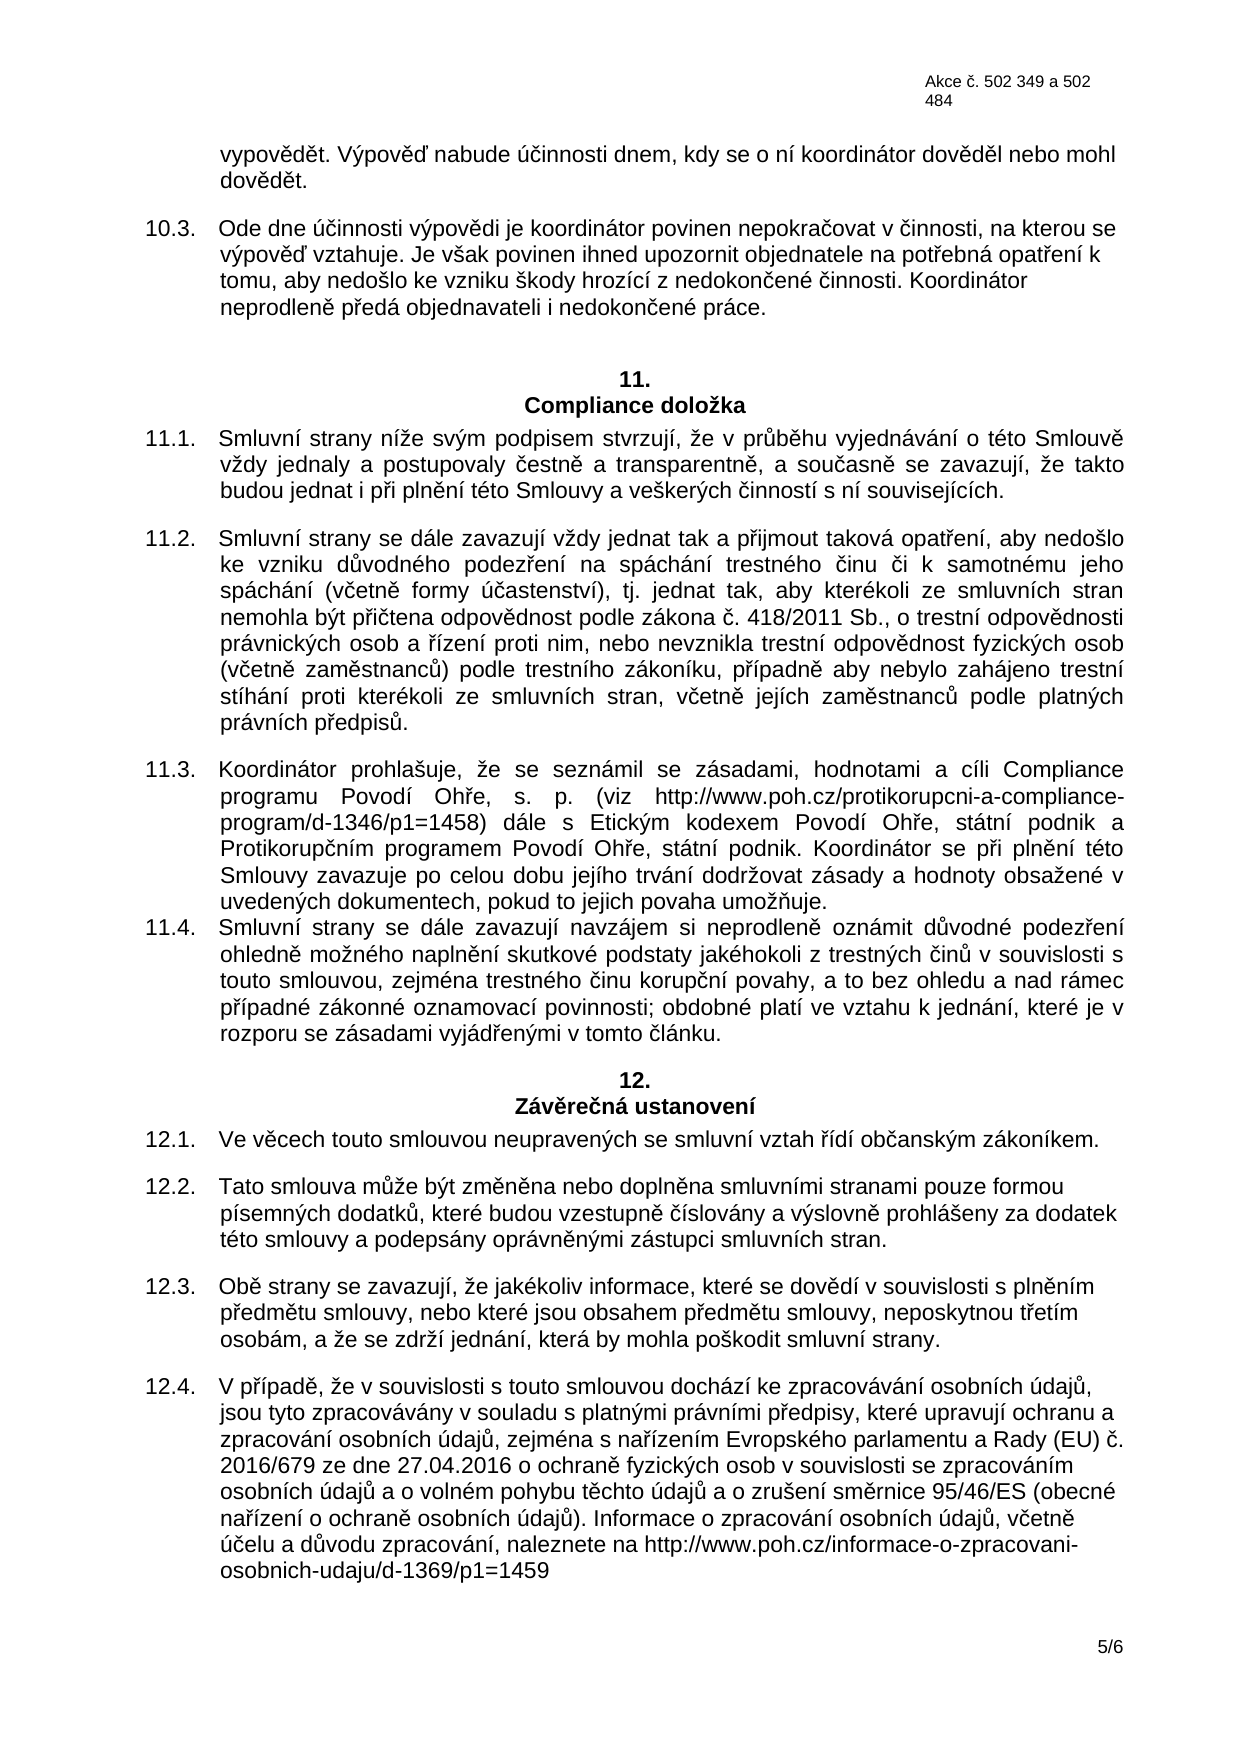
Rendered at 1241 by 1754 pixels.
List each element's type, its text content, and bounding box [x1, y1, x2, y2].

list Smluvní strany se dále zavazují vždy jednat tak a přijmout taková opatření, aby nedošlo ke vzniku důvodného podezření na spáchání trestného činu či k samotnému jeho spáchání (včetně formy účastenství), tj. jednat tak, aby kterékoli ze smluvních stran nemohla být přičtena odpovědnost podle zákona č. 418/2011 Sb., o trestní odpovědnosti právnických osob a řízení proti nim, nebo nevznikla trestní odpovědnost fyzických osob (včetně zaměstnanců) podle trestního zákoníku, případně aby nebylo zahájeno trestní stíhání proti kterékoli ze smluvních stran, včetně jejích zaměstnanců podle platných právních předpisů. [145, 524, 1125, 735]
list Ve věcech touto smlouvou neupravených se smluvní vztah řídí občanským zákoníkem. [145, 1126, 1125, 1152]
text Závěrečná ustanovení [145, 1093, 1125, 1120]
list Obě strany se zavazují, že jakékoliv informace, které se dovědí v souvislosti s plněním předmětu smlouvy, nebo které jsou obsahem předmětu smlouvy, neposkytnou třetím osobám, a že se zdrží jednání, která by mohla poškodit smluvní strany. [145, 1273, 1125, 1352]
list Smluvní strany níže svým podpisem stvrzují, že v průběhu vyjednávání o této Smlouvě vždy jednaly a postupovaly čestně a transparentně, a současně se zavazují, že takto budou jednat i při plnění této Smlouvy a veškerých činností s ní souvisejících. [145, 425, 1125, 504]
list Ode dne účinnosti výpovědi je koordinátor povinen nepokračovat v činnosti, na kterou se výpověď vztahuje. Je však povinen ihned upozornit objednatele na potřebná opatření k tomu, aby nedošlo ke vzniku škody hrozící z nedokončené činnosti. Koordinátor neprodleně předá objednavateli i nedokončené práce. [145, 214, 1125, 320]
list Tato smlouva může být změněna nebo doplněna smluvními stranami pouze formou písemných dodatků, které budou vzestupně číslovány a výslovně prohlášeny za dodatek této smlouvy a podepsány oprávněnými zástupci smluvních stran. [145, 1173, 1125, 1252]
text 12. [145, 1067, 1125, 1093]
text Compliance doložka [145, 392, 1125, 418]
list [145, 141, 1125, 194]
text 11. [145, 366, 1125, 392]
list Koordinátor prohlašuje, že se seznámil se zásadami, hodnotami a cíli Compliance programu Povodí Ohře, s. p. (viz http://www.poh.cz/protikorupcni-a-compliance- program/d-1346/p1=1458) dále s Etickým kodexem Povodí Ohře, státní podnik a Protikorupčním programem Povodí Ohře, státní podnik. Koordinátor se při plnění této Smlouvy zavazuje po celou dobu jejího trvání dodržovat zásady a hodnoty obsažené v uvedených dokumentech, pokud to jejich povaha umožňuje. [145, 756, 1125, 914]
list V případě, že v souvislosti s touto smlouvou dochází ke zpracovávání osobních údajů, jsou tyto zpracovávány v souladu s platnými právními předpisy, které upravují ochranu a zpracování osobních údajů, zejména s nařízením Evropského parlamentu a Rady (EU) č. 2016/679 ze dne 27.04.2016 o ochraně fyzických osob v souvislosti se zpracováním osobních údajů a o volném pohybu těchto údajů a o zrušení směrnice 95/46/ES (obecné nařízení o ochraně osobních údajů). Informace o zpracování osobních údajů, včetně účelu a důvodu zpracování, naleznete na http://www.poh.cz/informace-o-zpracovani- osobnich-udaju/d-1369/p1=1459 [145, 1373, 1125, 1584]
list Smluvní strany se dále zavazují navzájem si neprodleně oznámit důvodné podezření ohledně možného naplnění skutkové podstaty jakéhokoli z trestných činů v souvislosti s touto smlouvou, zejména trestného činu korupční povahy, a to bez ohledu a nad rámec případné zákonné oznamovací povinnosti; obdobné platí ve vztahu k jednání, které je v rozporu se zásadami vyjádřenými v tomto článku. [145, 914, 1125, 1046]
